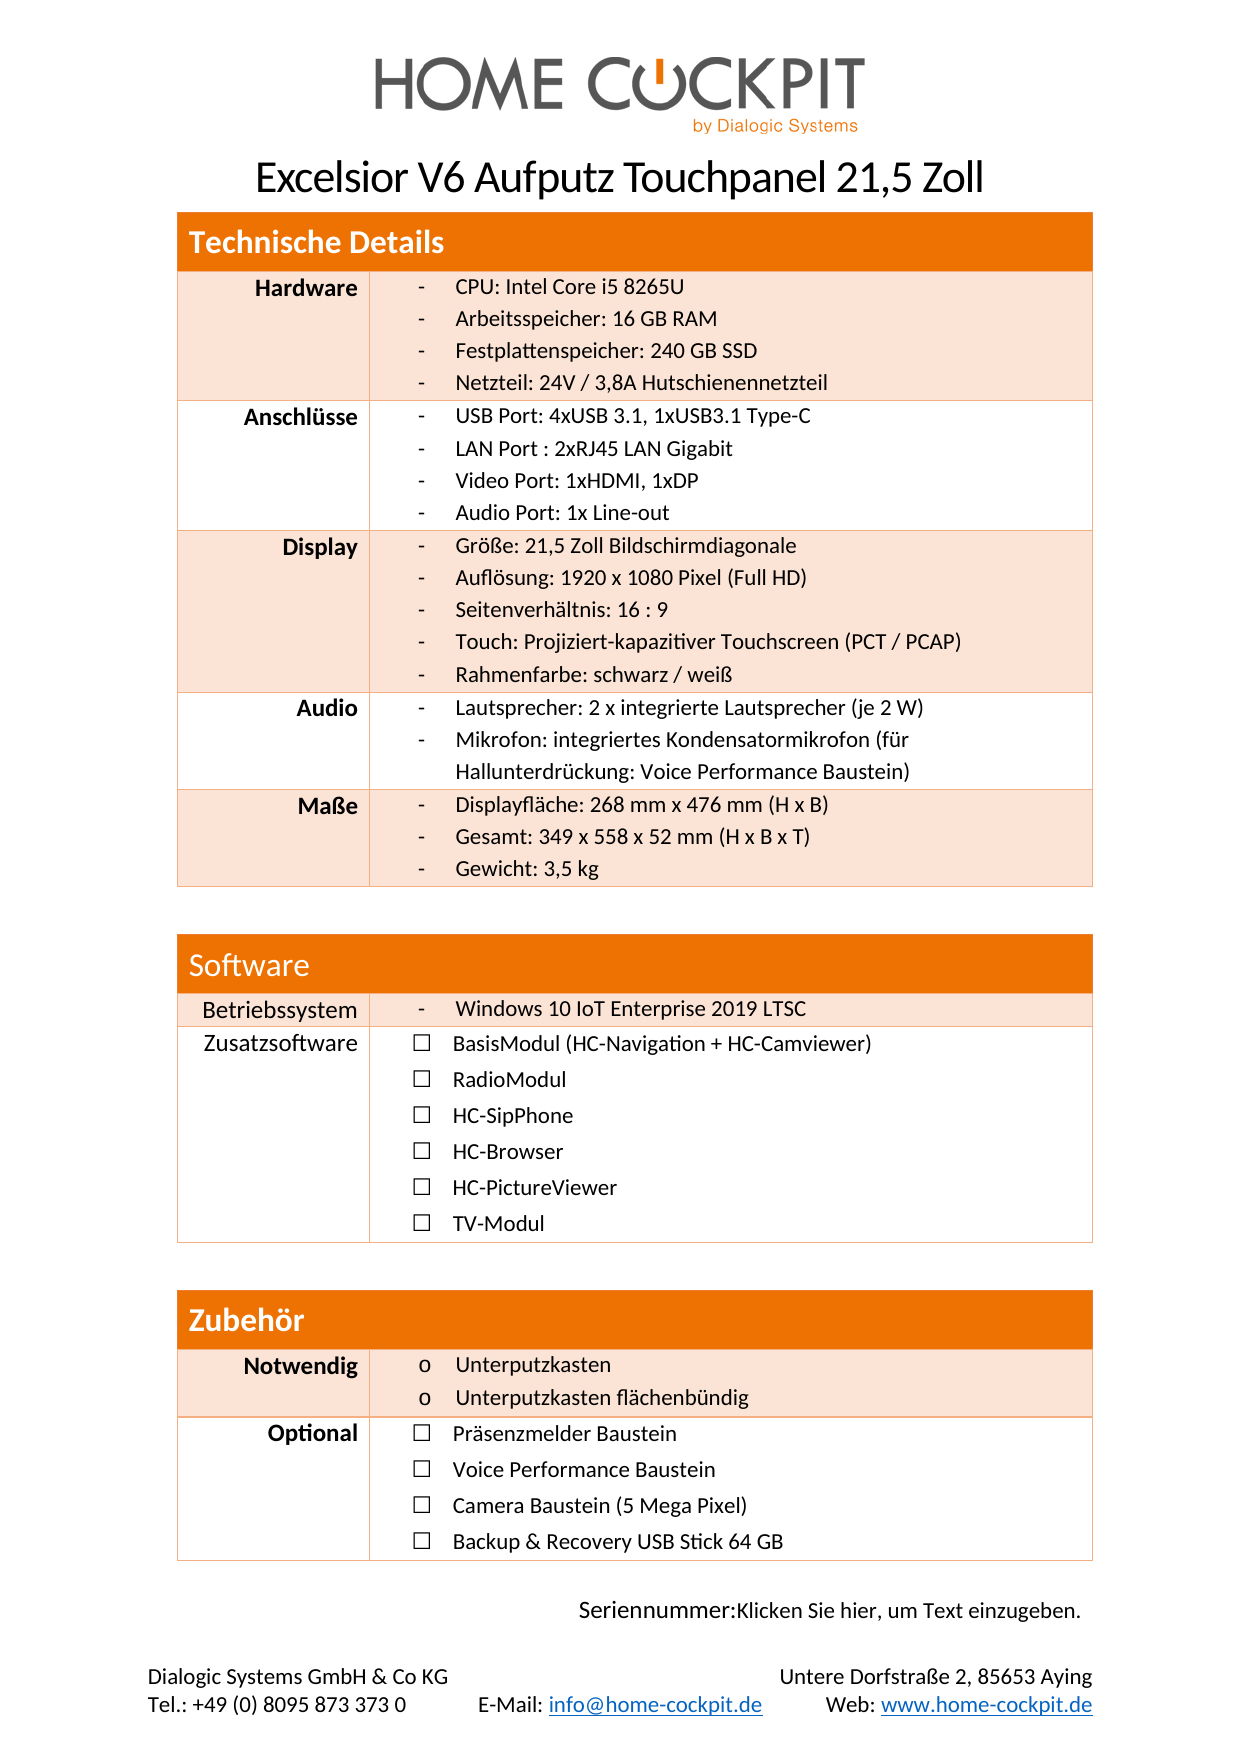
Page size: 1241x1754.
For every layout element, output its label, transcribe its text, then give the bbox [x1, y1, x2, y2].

table_cell Größe: 21,5 Zoll Bildschirmdiagonale Auflösung: 1920 x 1080 Pixel (Full HD) Seitenverhältnis: 16 : 9 Touch: Projiziert-kapazitiver Touchscreen (PCT / PCAP) Rahmenfarbe: schwarz / weiß [370, 531, 1092, 692]
table_cell Windows 10 IoT Enterprise 2019 LTSC [370, 994, 1092, 1026]
table_cell Audio [178, 693, 369, 789]
picture [375, 23, 865, 134]
table_cell USB Port: 4xUSB 3.1, 1xUSB3.1 Type-C LAN Port : 2xRJ45 LAN Gigabit Video Port: 1xHDMI, 1xDP Audio Port: 1x Line-out [370, 401, 1092, 530]
table_cell Betriebssystem [178, 994, 369, 1026]
table_cell Notwendig [178, 1350, 369, 1416]
table_cell Hardware [178, 272, 369, 400]
table_cell CPU: Intel Core i5 8265U Arbeitsspeicher: 16 GB RAM Festplattenspeicher: 240 GB SSD Netzteil: 24V / 3,8A Hutschienennetzteil [370, 272, 1092, 400]
table_cell Maße [178, 790, 369, 886]
table_cell Anschlüsse [178, 401, 369, 530]
table_cell Unterputzkasten Unterputzkasten flächenbündig [370, 1350, 1092, 1416]
table_cell Präsenzmelder Baustein Voice Performance Baustein Camera Baustein (5 Mega Pixel) Backup & Recovery USB Stick 64 GB [370, 1418, 1092, 1560]
table_header Technische Details [178, 213, 1092, 271]
table_cell Optional [178, 1418, 369, 1560]
table_cell Lautsprecher: 2 x integrierte Lautsprecher (je 2 W) Mikrofon: integriertes Kondensatormikrofon (für Hallunterdrückung: Voice Performance Baustein) [370, 693, 1092, 789]
title Excelsior V6 Aufputz Touchpanel 21,5 Zoll [148, 148, 1093, 203]
text Seriennummer: [148, 1561, 1093, 1624]
table_cell BasisModul (HC-Navigation + HC-Camviewer) RadioModul HC-SipPhone HC-Browser HC-PictureViewer TV-Modul [370, 1027, 1092, 1242]
table_cell Display [178, 531, 369, 692]
table_header Zubehör [178, 1291, 1092, 1349]
table_header Software [178, 935, 1092, 993]
table_cell Zusatzsoftware [178, 1027, 369, 1242]
table_cell Displayfläche: 268 mm x 476 mm (H x B) Gesamt: 349 x 558 x 52 mm (H x B x T) Gewicht: 3,5 kg [370, 790, 1092, 886]
